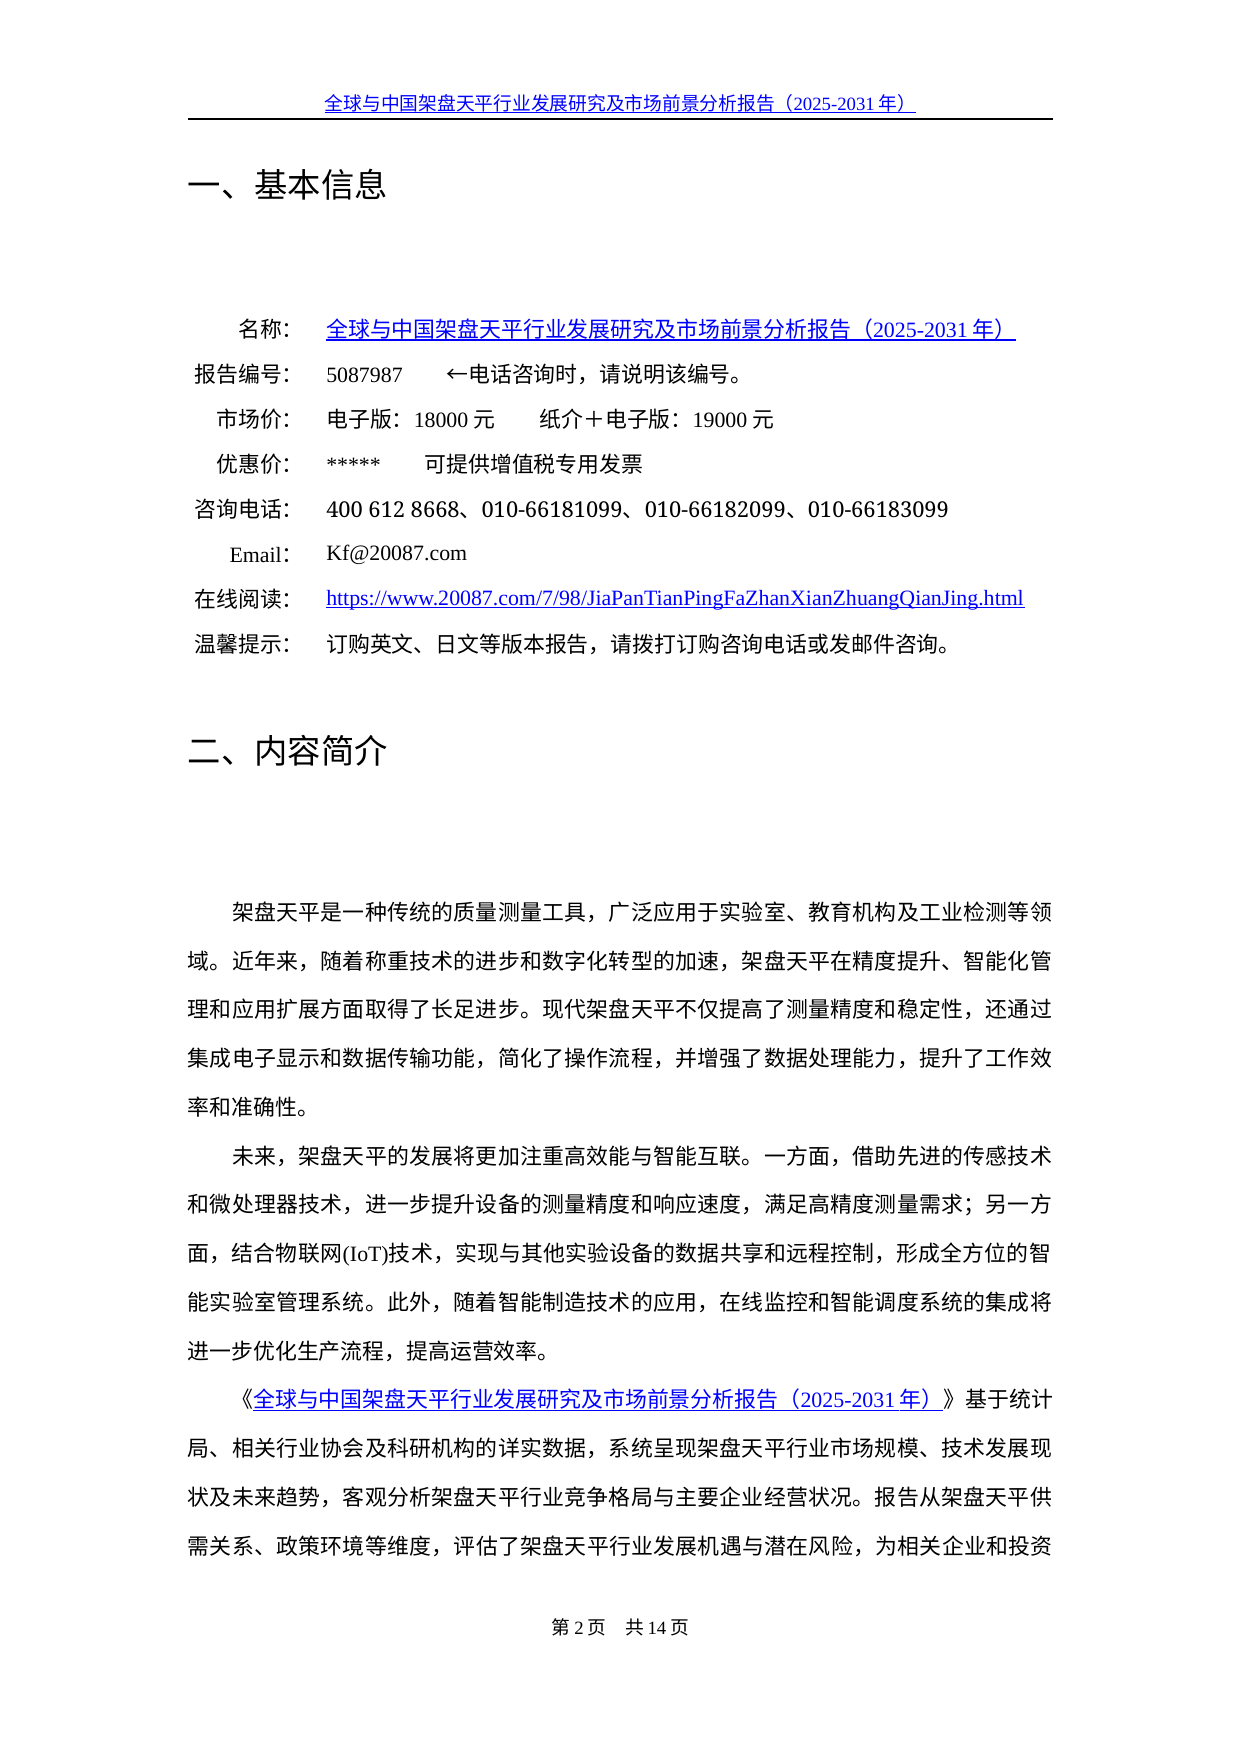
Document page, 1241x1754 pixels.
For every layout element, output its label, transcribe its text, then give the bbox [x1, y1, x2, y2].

table_header 名称： [167, 312, 315, 357]
table_cell Kf@20087.com [315, 537, 1073, 582]
title 二、内容简介 [187, 717, 1053, 782]
table_cell 市场价： [167, 402, 315, 447]
table_cell 在线阅读： [167, 582, 315, 627]
table_cell 400 612 8668、010-66181099、010-66182099、010-66183099 [315, 492, 1073, 537]
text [187, 894, 1053, 1561]
table_cell 温馨提示： [167, 627, 315, 672]
table_cell Email： [167, 537, 315, 582]
table_cell 5087987 ←电话咨询时，请说明该编号。 [315, 357, 1073, 402]
table_cell 优惠价： [167, 447, 315, 492]
title 一、基本信息 [187, 150, 1053, 215]
table_cell [315, 582, 1073, 627]
table_cell 电子版：18000 元 纸介＋电子版：19000 元 [315, 402, 1073, 447]
table_cell 订购英文、日文等版本报告，请拨打订购咨询电话或发邮件咨询。 [315, 627, 1073, 672]
table_cell ***** 可提供增值税专用发票 [315, 447, 1073, 492]
table_cell 咨询电话： [167, 492, 315, 537]
table_cell 报告编号： [167, 357, 315, 402]
table_header 全球与中国架盘天平行业发展研究及市场前景分析报告（2025-2031年） [315, 312, 1073, 357]
